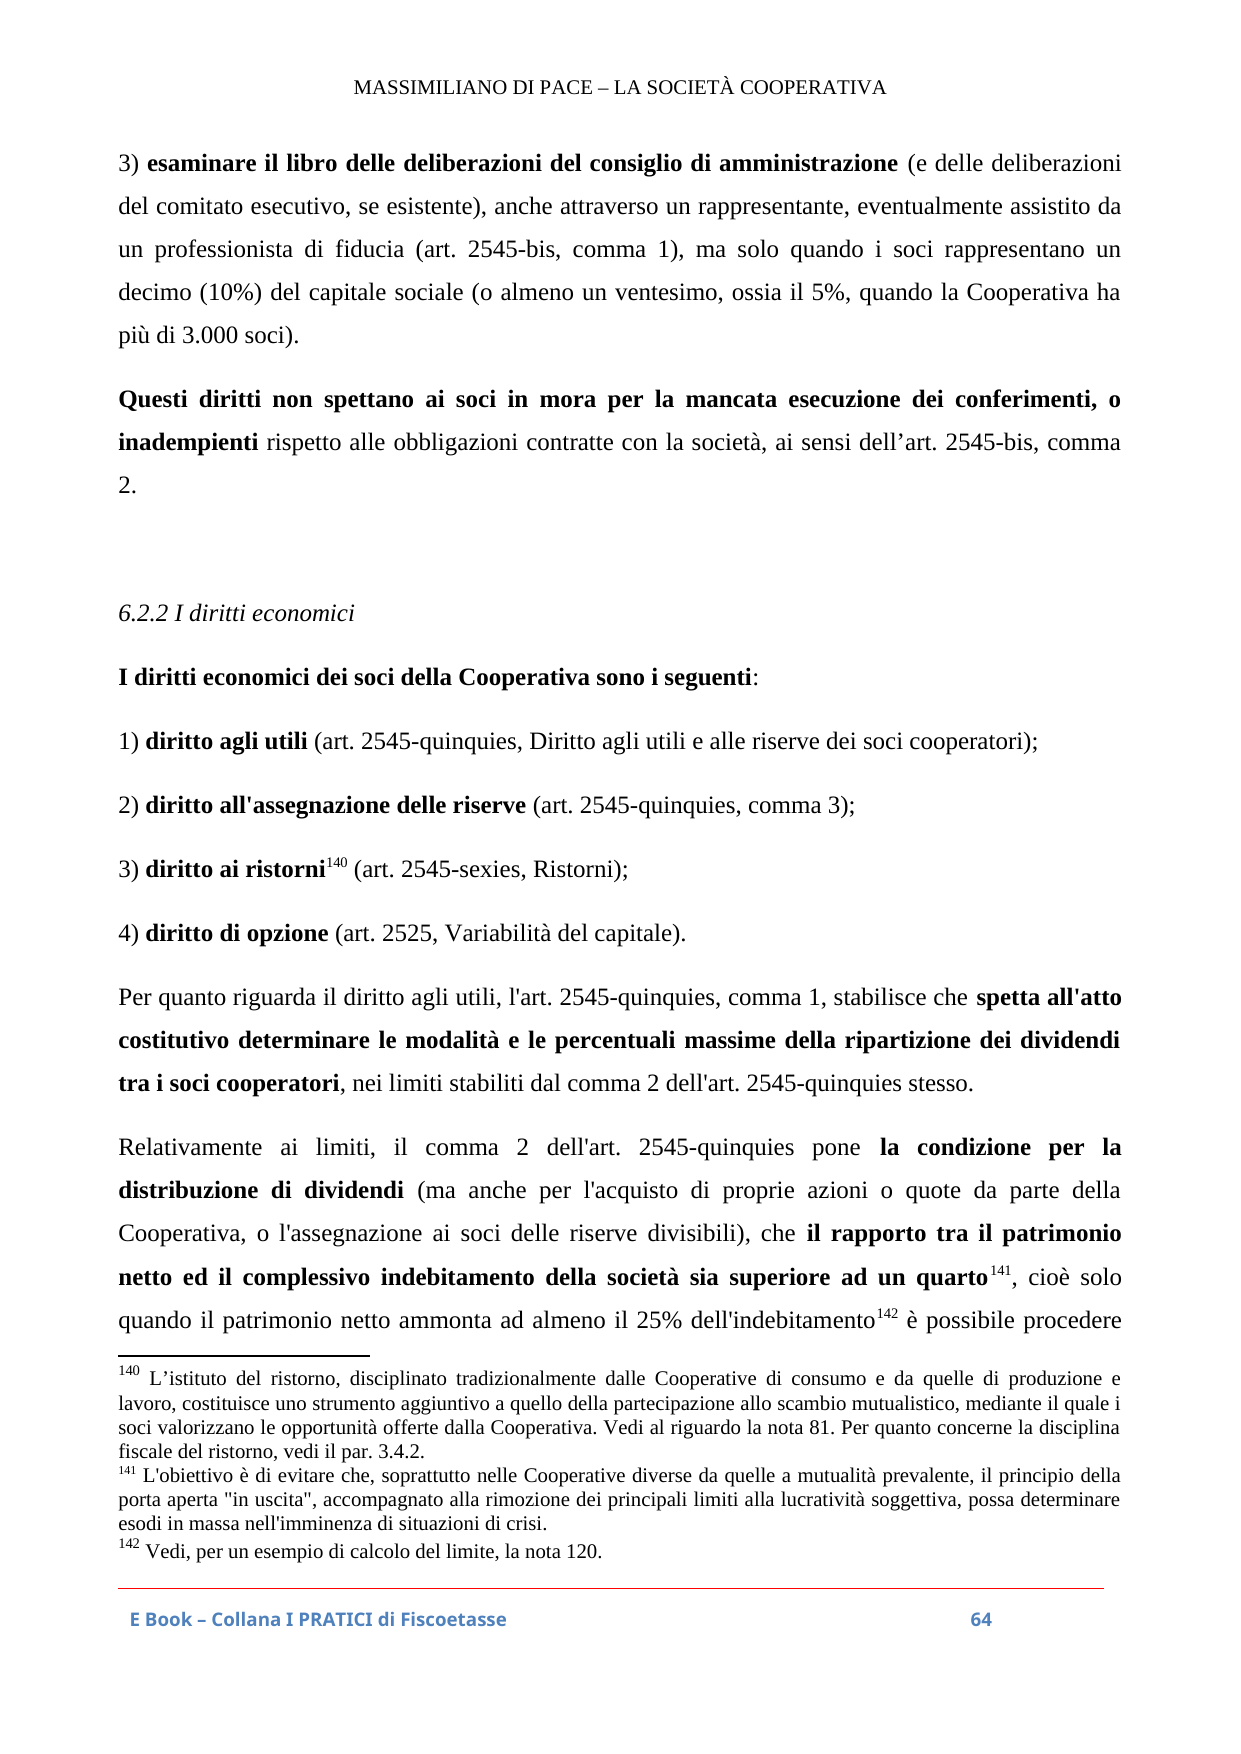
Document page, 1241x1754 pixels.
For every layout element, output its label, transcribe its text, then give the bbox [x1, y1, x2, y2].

text 4) diritto di opzione (art. 2525, Variabilità del capitale). [118, 918, 1122, 947]
text I diritti economici dei soci della Cooperativa sono i seguenti: [118, 662, 1122, 691]
text Per quanto riguarda il diritto agli utili, l'art. 2545-quinquies, comma 1, stabilisce che spetta all'atto costitutivo determinare le modalità e le percentuali massime della ripartizione dei dividendi tra i soci cooperatori, nei limiti stabiliti dal comma 2 dell'art. 2545-quinquies stesso. [118, 982, 1122, 1097]
text 3) diritto ai ristorni (art. 2545-sexies, Ristorni); [118, 854, 1122, 883]
text Questi diritti non spettano ai soci in mora per la mancata esecuzione dei conferimenti, o inadempienti rispetto alle obbligazioni contratte con la società, ai sensi dell’art. 2545-bis, comma 2. [118, 384, 1122, 499]
text 3) esaminare il libro delle deliberazioni del consiglio di amministrazione (e delle deliberazioni del comitato esecutivo, se esistente), anche attraverso un rappresentante, eventualmente assistito da un professionista di fiducia (art. 2545-bis, comma 1), ma solo quando i soci rappresentano un decimo (10%) del capitale sociale (o almeno un ventesimo, ossia il 5%, quando la Cooperativa ha più di 3.000 soci). [118, 148, 1122, 349]
subtitle 6.2.2 I diritti economici [118, 598, 1122, 627]
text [118, 1132, 1122, 1333]
text 1) diritto agli utili (art. 2545-quinquies, Diritto agli utili e alle riserve dei soci cooperatori); [118, 726, 1122, 755]
text 2) diritto all'assegnazione delle riserve (art. 2545-quinquies, comma 3); [118, 790, 1122, 819]
